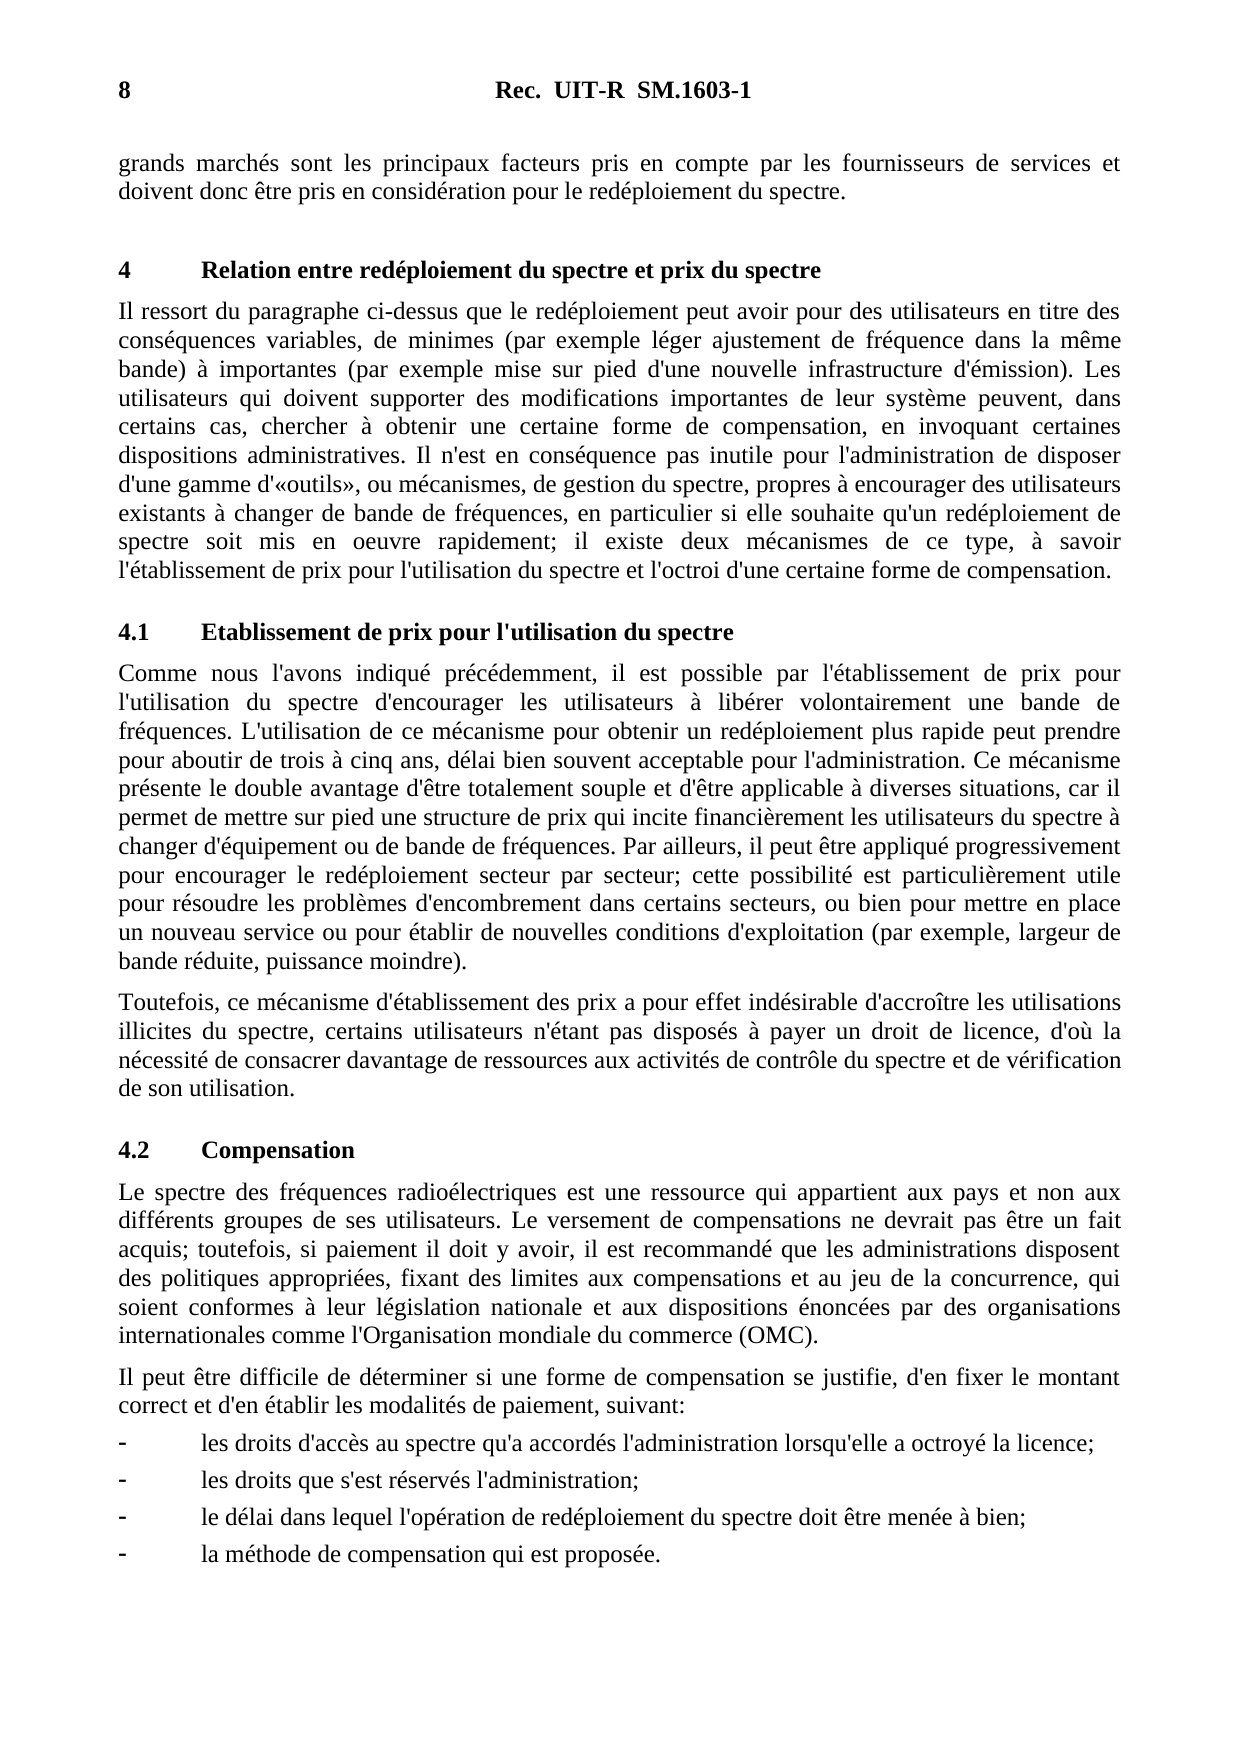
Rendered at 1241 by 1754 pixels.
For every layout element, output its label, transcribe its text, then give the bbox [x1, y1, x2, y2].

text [118, 148, 1122, 205]
text la méthode de compensation qui est proposée. [118, 1539, 1122, 1568]
text Comme nous l'avons indiqué précédemment, il est possible par l'établissement de prix pour l'utilisation du spectre d'encourager les utilisateurs à libérer volontairement une bande de fréquences. L'utilisation de ce mécanisme pour obtenir un redéploiement plus rapide peut prendre pour aboutir de trois à cinq ans, délai bien souvent acceptable pour l'administration. Ce mécanisme présente le double avantage d'être totalement souple et d'être applicable à diverses situations, car il permet de mettre sur pied une structure de prix qui incite financièrement les utilisateurs du spectre à changer d'équipement ou de bande de fréquences. Par ailleurs, il peut être appliqué progressivement pour encourager le redéploiement secteur par secteur; cette possibilité est particulièrement utile pour résoudre les problèmes d'encombrement dans certains secteurs, ou bien pour mettre en place un nouveau service ou pour établir de nouvelles conditions d'exploitation (par exemple, largeur de bande réduite, puissance moindre). [118, 658, 1122, 975]
text Le spectre des fréquences radioélectriques est une ressource qui appartient aux pays et non aux différents groupes de ses utilisateurs. Le versement de compensations ne devrait pas être un fait acquis; toutefois, si paiement il doit y avoir, il est recommandé que les administrations disposent des politiques appropriées, fixant des limites aux compensations et au jeu de la concurrence, qui soient conformes à leur législation nationale et aux dispositions énoncées par des organisations internationales comme l'Organisation mondiale du commerce (OMC). [118, 1177, 1122, 1349]
text Toutefois, ce mécanisme d'établissement des prix a pour effet indésirable d'accroître les utilisations illicites du spectre, certains utilisateurs n'étant pas disposés à payer un droit de licence, d'où la nécessité de consacrer davantage de ressources aux activités de contrôle du spectre et de vérification de son utilisation. [118, 987, 1122, 1102]
text les droits que s'est réservés l'administration; [118, 1465, 1122, 1493]
subtitle 4.2 Compensation [118, 1136, 1122, 1164]
text les droits d'accès au spectre qu'a accordés l'administration lorsqu'elle a octroyé la licence; [118, 1428, 1122, 1456]
text le délai dans lequel l'opération de redéploiement du spectre doit être menée à bien; [118, 1502, 1122, 1531]
text Il ressort du paragraphe ci-dessus que le redéploiement peut avoir pour des utilisateurs en titre des conséquences variables, de minimes (par exemple léger ajustement de fréquence dans la même bande) à importantes (par exemple mise sur pied d'une nouvelle infrastructure d'émission). Les utilisateurs qui doivent supporter des modifications importantes de leur système peuvent, dans certains cas, chercher à obtenir une certaine forme de compensation, en invoquant certaines dispositions administratives. Il n'est en conséquence pas inutile pour l'administration de disposer d'une gamme d'«outils», ou mécanismes, de gestion du spectre, propres à encourager des utilisateurs existants à changer de bande de fréquences, en particulier si elle souhaite qu'un redéploiement de spectre soit mis en oeuvre rapidement; il existe deux mécanismes de ce type, à savoir l'établissement de prix pour l'utilisation du spectre et l'octroi d'une certaine forme de compensation. [118, 296, 1122, 584]
subtitle 4 Relation entre redéploiement du spectre et prix du spectre [118, 255, 1122, 284]
text Il peut être difficile de déterminer si une forme de compensation se justifie, d'en fixer le montant correct et d'en établir les modalités de paiement, suivant: [118, 1362, 1122, 1419]
subtitle 4.1 Etablissement de prix pour l'utilisation du spectre [118, 617, 1122, 646]
